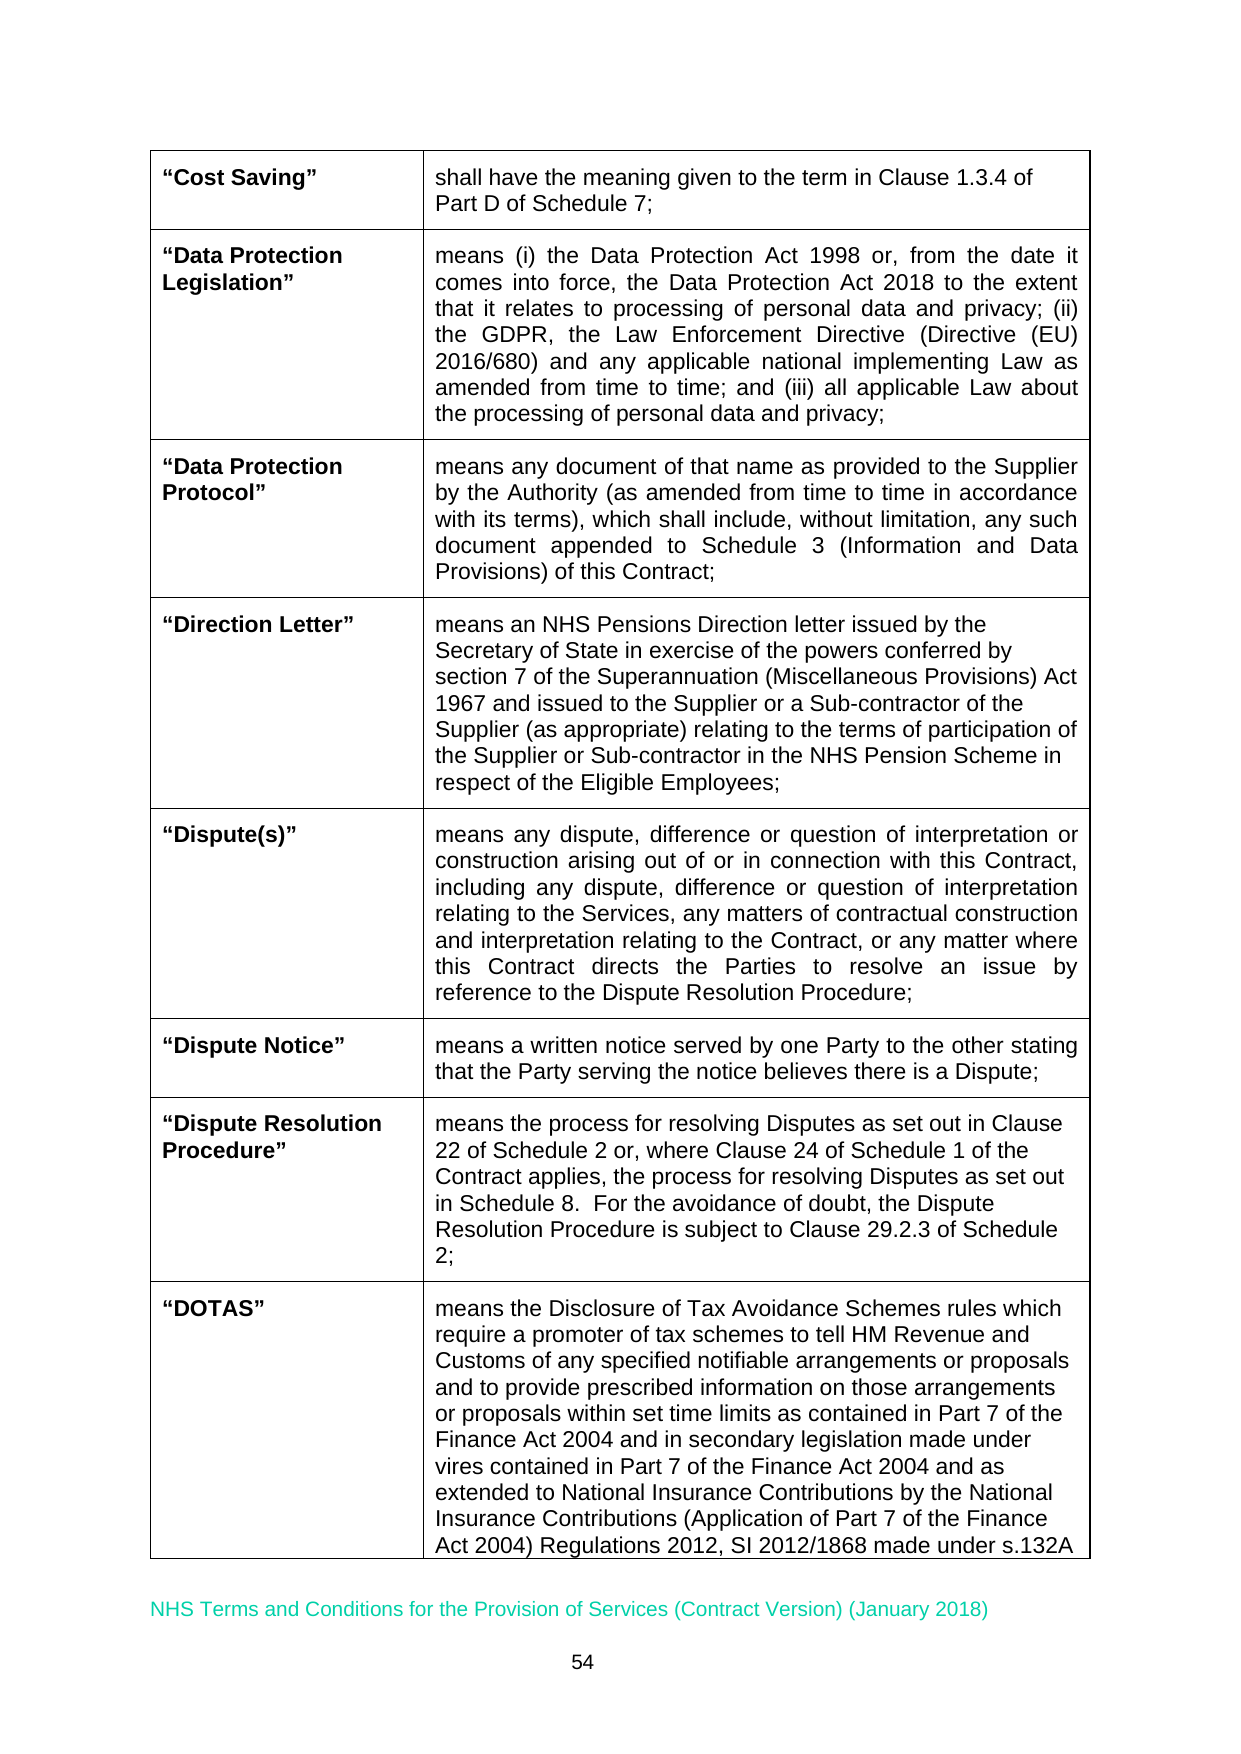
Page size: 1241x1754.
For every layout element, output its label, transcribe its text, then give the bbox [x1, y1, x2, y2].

table_cell means a written notice served by one Party to the other stating that the Party serving the notice believes there is a Dispute; [424, 1019, 1089, 1097]
table_cell “DOTAS” [151, 1282, 423, 1558]
table_cell means (i) the Data Protection Act 1998 or, from the date it comes into force, the Data Protection Act 2018 to the extent that it relates to processing of personal data and privacy; (ii) the GDPR, the Law Enforcement Directive (Directive (EU) 2016/680) and any applicable national implementing Law as amended from time to time; and (iii) all applicable Law about the processing of personal data and privacy; [424, 230, 1089, 439]
table_cell “Dispute(s)” [151, 809, 423, 1018]
table_cell “Dispute Notice” [151, 1019, 423, 1097]
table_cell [424, 1282, 1089, 1558]
table_cell means the process for resolving Disputes as set out in Clause 22 of Schedule 2 or, where Clause 24 of Schedule 1 of the Contract applies, the process for resolving Disputes as set out in Schedule 8. For the avoidance of doubt, the Dispute Resolution Procedure is subject to Clause 29.2.3 of Schedule 2; [424, 1098, 1089, 1281]
table_cell “Cost Saving” [151, 151, 423, 229]
table_cell means an NHS Pensions Direction letter issued by the Secretary of State in exercise of the powers conferred by section 7 of the Superannuation (Miscellaneous Provisions) Act 1967 and issued to the Supplier or a Sub-contractor of the Supplier (as appropriate) relating to the terms of participation of the Supplier or Sub-contractor in the NHS Pension Scheme in respect of the Eligible Employees; [424, 598, 1089, 808]
table_cell shall have the meaning given to the term in Clause 1.3.4 of Part D of Schedule 7; [424, 151, 1089, 229]
table_cell “Data Protection Legislation” [151, 230, 423, 439]
table_cell “Data Protection Protocol” [151, 440, 423, 597]
table_cell means any dispute, difference or question of interpretation or construction arising out of or in connection with this Contract, including any dispute, difference or question of interpretation relating to the Services, any matters of contractual construction and interpretation relating to the Contract, or any matter where this Contract directs the Parties to resolve an issue by reference to the Dispute Resolution Procedure; [424, 809, 1089, 1018]
table_cell “Direction Letter” [151, 598, 423, 808]
table_cell means any document of that name as provided to the Supplier by the Authority (as amended from time to time in accordance with its terms), which shall include, without limitation, any such document appended to Schedule 3 (Information and Data Provisions) of this Contract; [424, 440, 1089, 597]
table_cell “Dispute Resolution Procedure” [151, 1098, 423, 1281]
